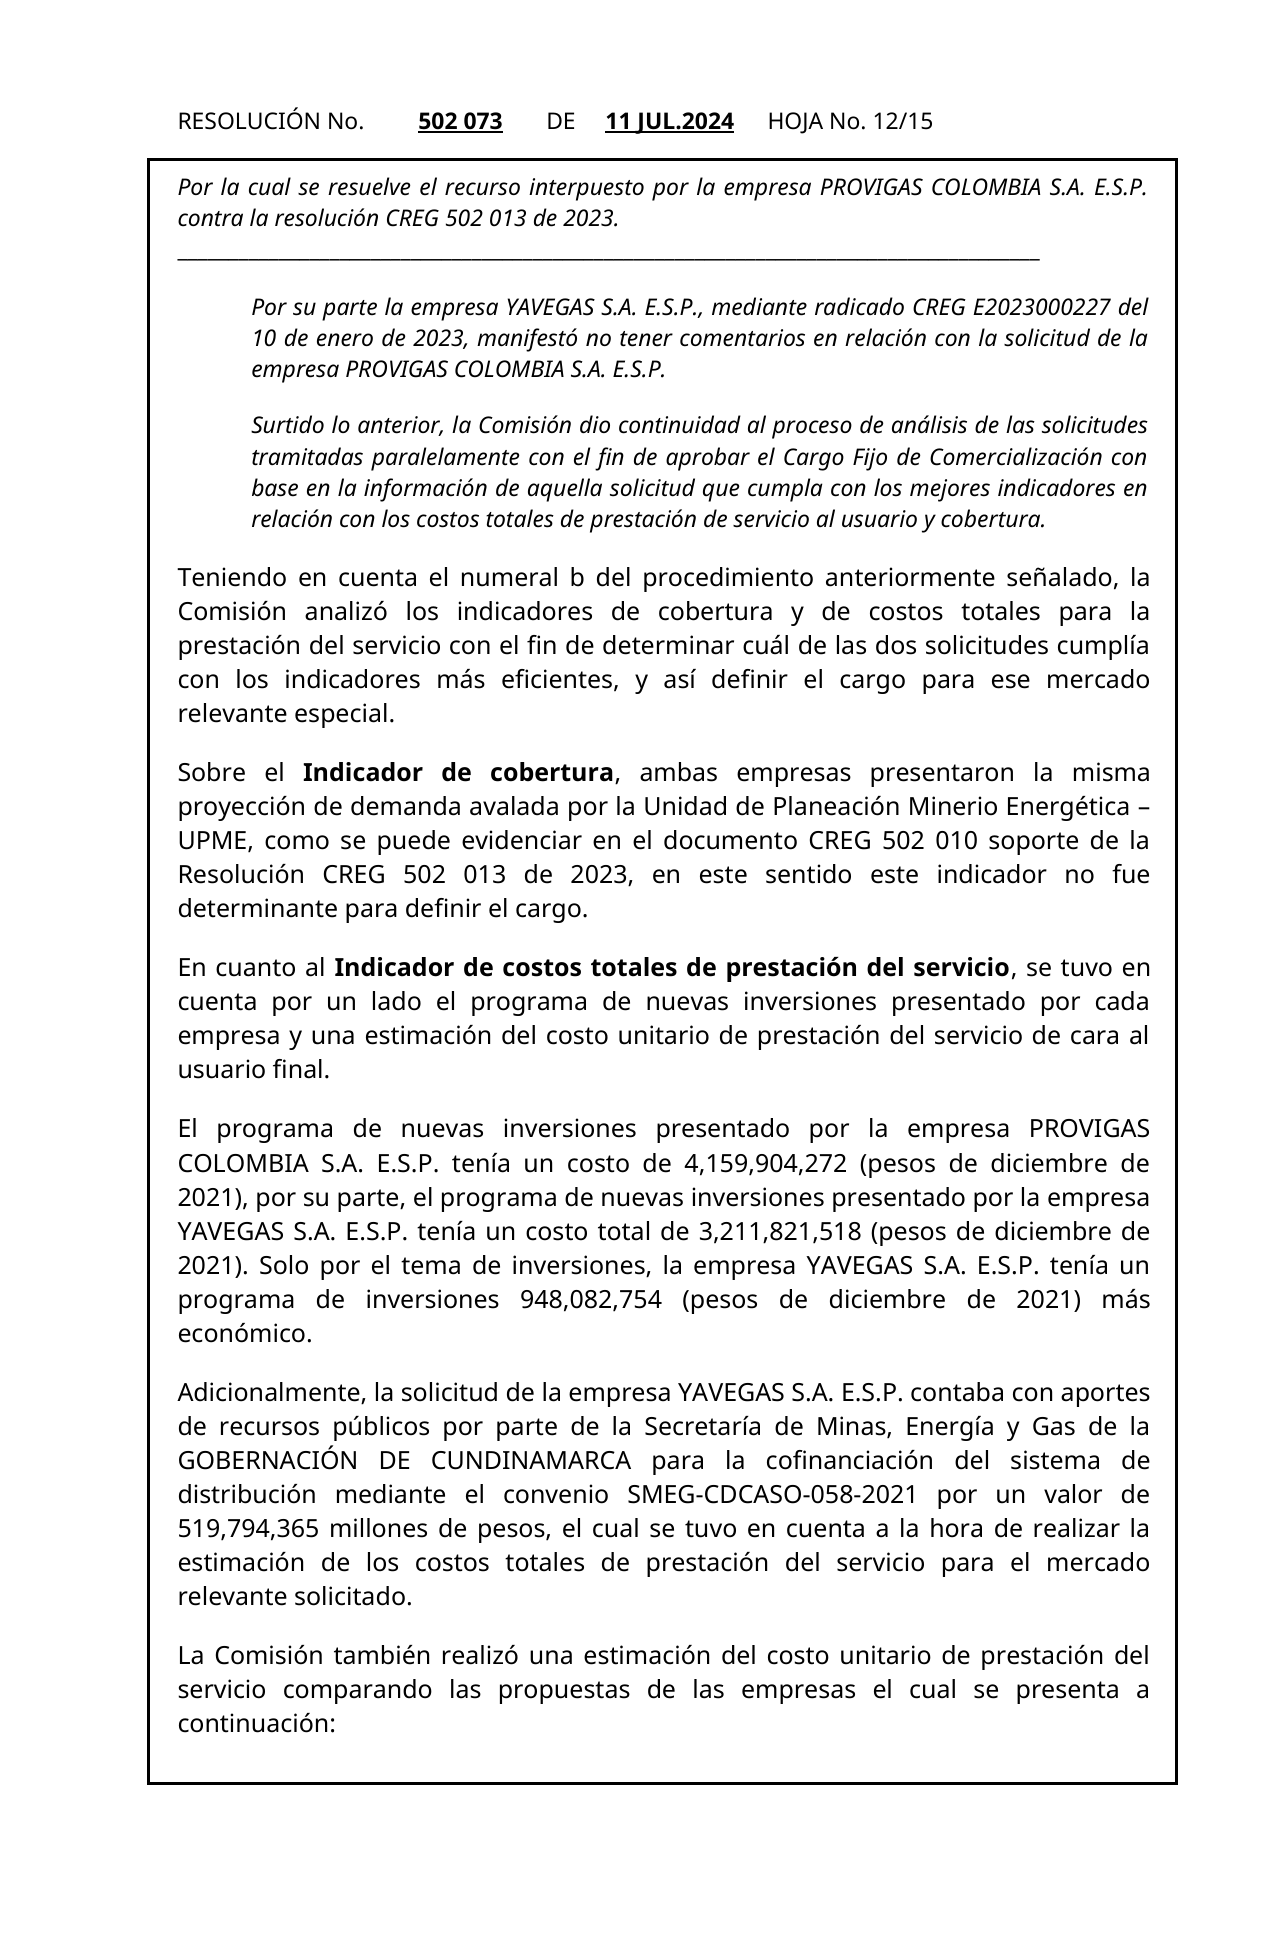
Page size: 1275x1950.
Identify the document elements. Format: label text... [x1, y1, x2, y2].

text Por su parte la empresa YAVEGAS S.A. E.S.P., mediante radicado CREG E2023000227 del 10 de enero de 2023, manifestó no tener comentarios en relación con la solicitud de la empresa PROVIGAS COLOMBIA S.A. E.S.P. [251, 291, 1152, 384]
text Adicionalmente, la solicitud de la empresa YAVEGAS S.A. E.S.P. contaba con aportes de recursos públicos por parte de la Secretaría de Minas, Energía y Gas de la GOBERNACIÓN DE CUNDINAMARCA para la cofinanciación del sistema de distribución mediante el convenio SMEG-CDCASO-058-2021 por un valor de 519,794,365 millones de pesos, el cual se tuvo en cuenta a la hora de realizar la estimación de los costos totales de prestación del servicio para el mercado relevante solicitado. [177, 1374, 1152, 1613]
text La Comisión también realizó una estimación del costo unitario de prestación del servicio comparando las propuestas de las empresas el cual se presenta a continuación: [177, 1638, 1152, 1740]
text Teniendo en cuenta el numeral b del procedimiento anteriormente señalado, la Comisión analizó los indicadores de cobertura y de costos totales para la prestación del servicio con el fin de determinar cuál de las dos solicitudes cumplía con los indicadores más eficientes, y así definir el cargo para ese mercado relevante especial. [177, 559, 1152, 729]
text El programa de nuevas inversiones presentado por la empresa PROVIGAS COLOMBIA S.A. E.S.P. tenía un costo de 4,159,904,272 (pesos de diciembre de 2021), por su parte, el programa de nuevas inversiones presentado por la empresa YAVEGAS S.A. E.S.P. tenía un costo total de 3,211,821,518 (pesos de diciembre de 2021). Solo por el tema de inversiones, la empresa YAVEGAS S.A. E.S.P. tenía un programa de inversiones 948,082,754 (pesos de diciembre de 2021) más económico. [177, 1111, 1152, 1349]
text Sobre el Indicador de cobertura, ambas empresas presentaron la misma proyección de demanda avalada por la Unidad de Planeación Minerio Energética – UPME, como se puede evidenciar en el documento CREG 502 010 soporte de la Resolución CREG 502 013 de 2023, en este sentido este indicador no fue determinante para definir el cargo. [177, 754, 1152, 925]
text En cuanto al Indicador de costos totales de prestación del servicio, se tuvo en cuenta por un lado el programa de nuevas inversiones presentado por cada empresa y una estimación del costo unitario de prestación del servicio de cara al usuario final. [177, 950, 1152, 1086]
text Surtido lo anterior, la Comisión dio continuidad al proceso de análisis de las solicitudes tramitadas paralelamente con el fin de aprobar el Cargo Fijo de Comercialización con base en la información de aquella solicitud que cumpla con los mejores indicadores en relación con los costos totales de prestación de servicio al usuario y cobertura. [251, 409, 1152, 534]
